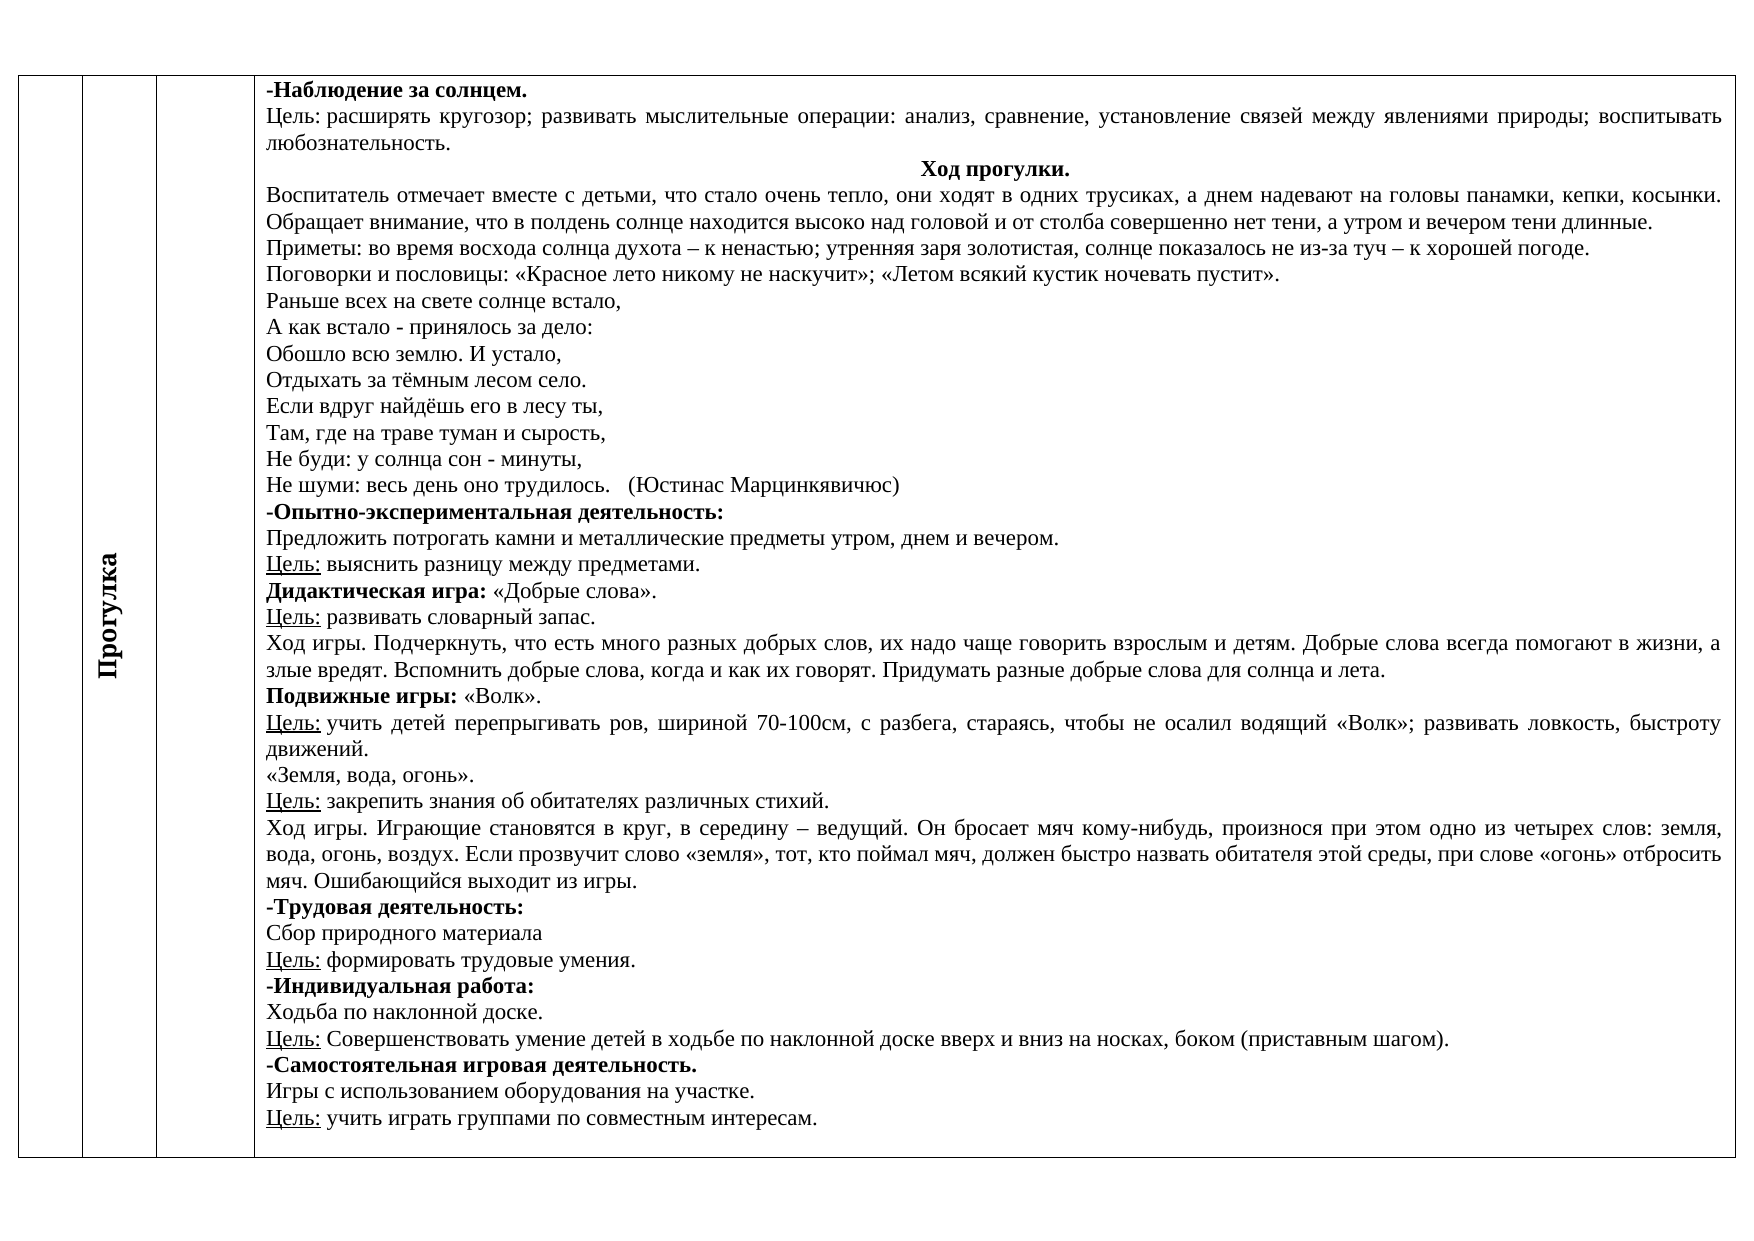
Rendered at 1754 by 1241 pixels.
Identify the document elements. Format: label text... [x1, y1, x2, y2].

table_cell [157, 76, 254, 1157]
table_cell -Наблюдение за солнцем. Цель: расширять кругозор; развивать мыслительные операции: анализ, сравнение, установление связей между явлениями природы; воспитывать любознательность. Ход прогулки. Воспитатель отмечает вместе с детьми, что стало очень тепло, они ходят в одних трусиках, а днем надевают на головы панамки, кепки, косынки. Обращает внимание, что в полдень солнце находится высоко над головой и от столба совершенно нет тени, а утром и вечером тени длинные. Приметы: во время восхода солнца духота – к ненастью; утренняя заря золотистая, солнце показалось не из-за туч – к хорошей погоде. Поговорки и пословицы: «Красное лето никому не наскучит»; «Летом всякий кустик ночевать пустит». Раньше всех на свете солнце встало, А как встало - принялось за дело: Обошло всю землю. И устало, Отдыхать за тёмным лесом село. Если вдруг найдёшь его в лесу ты, Там, где на траве туман и сырость, Не буди: у солнца сон - минуты, Не шуми: весь день оно трудилось. (Юстинас Марцинкявичюс) -Опытно-экспериментальная деятельность: Предложить потрогать камни и металлические предметы утром, днем и вечером. Цель: выяснить разницу между предметами. Дидактическая игра: «Добрые слова». Цель: развивать словарный запас. Ход игры. Подчеркнуть, что есть много разных добрых слов, их надо чаще говорить взрослым и детям. Добрые слова всегда помогают в жизни, а злые вредят. Вспомнить добрые слова, когда и как их говорят. Придумать разные добрые слова для солнца и лета. Подвижные игры: «Волк». Цель: учить детей перепрыгивать ров, шириной 70-100см, с разбега, стараясь, чтобы не осалил водящий «Волк»; развивать ловкость, быстроту движений. «Земля, вода, огонь». Цель: закрепить знания об обитателях различных стихий. Ход игры. Играющие становятся в круг, в середину – ведущий. Он бросает мяч кому-нибудь, произнося при этом одно из четырех слов: земля, вода, огонь, воздух. Если прозвучит слово «земля», тот, кто поймал мяч, должен быстро назвать обитателя этой среды, при слове «огонь» отбросить мяч. Ошибающийся выходит из игры. -Трудовая деятельность: Сбор природного материала Цель: формировать трудовые умения. -Индивидуальная работа: Ходьба по наклонной доске. Цель: Совершенствовать умение детей в ходьбе по наклонной доске вверх и вниз на носках, боком (приставным шагом). -Самостоятельная игровая деятельность. Игры с использованием оборудования на участке. Цель: учить играть группами по совместным интересам. [255, 76, 1735, 1157]
table_cell Прогулка [83, 76, 156, 1157]
